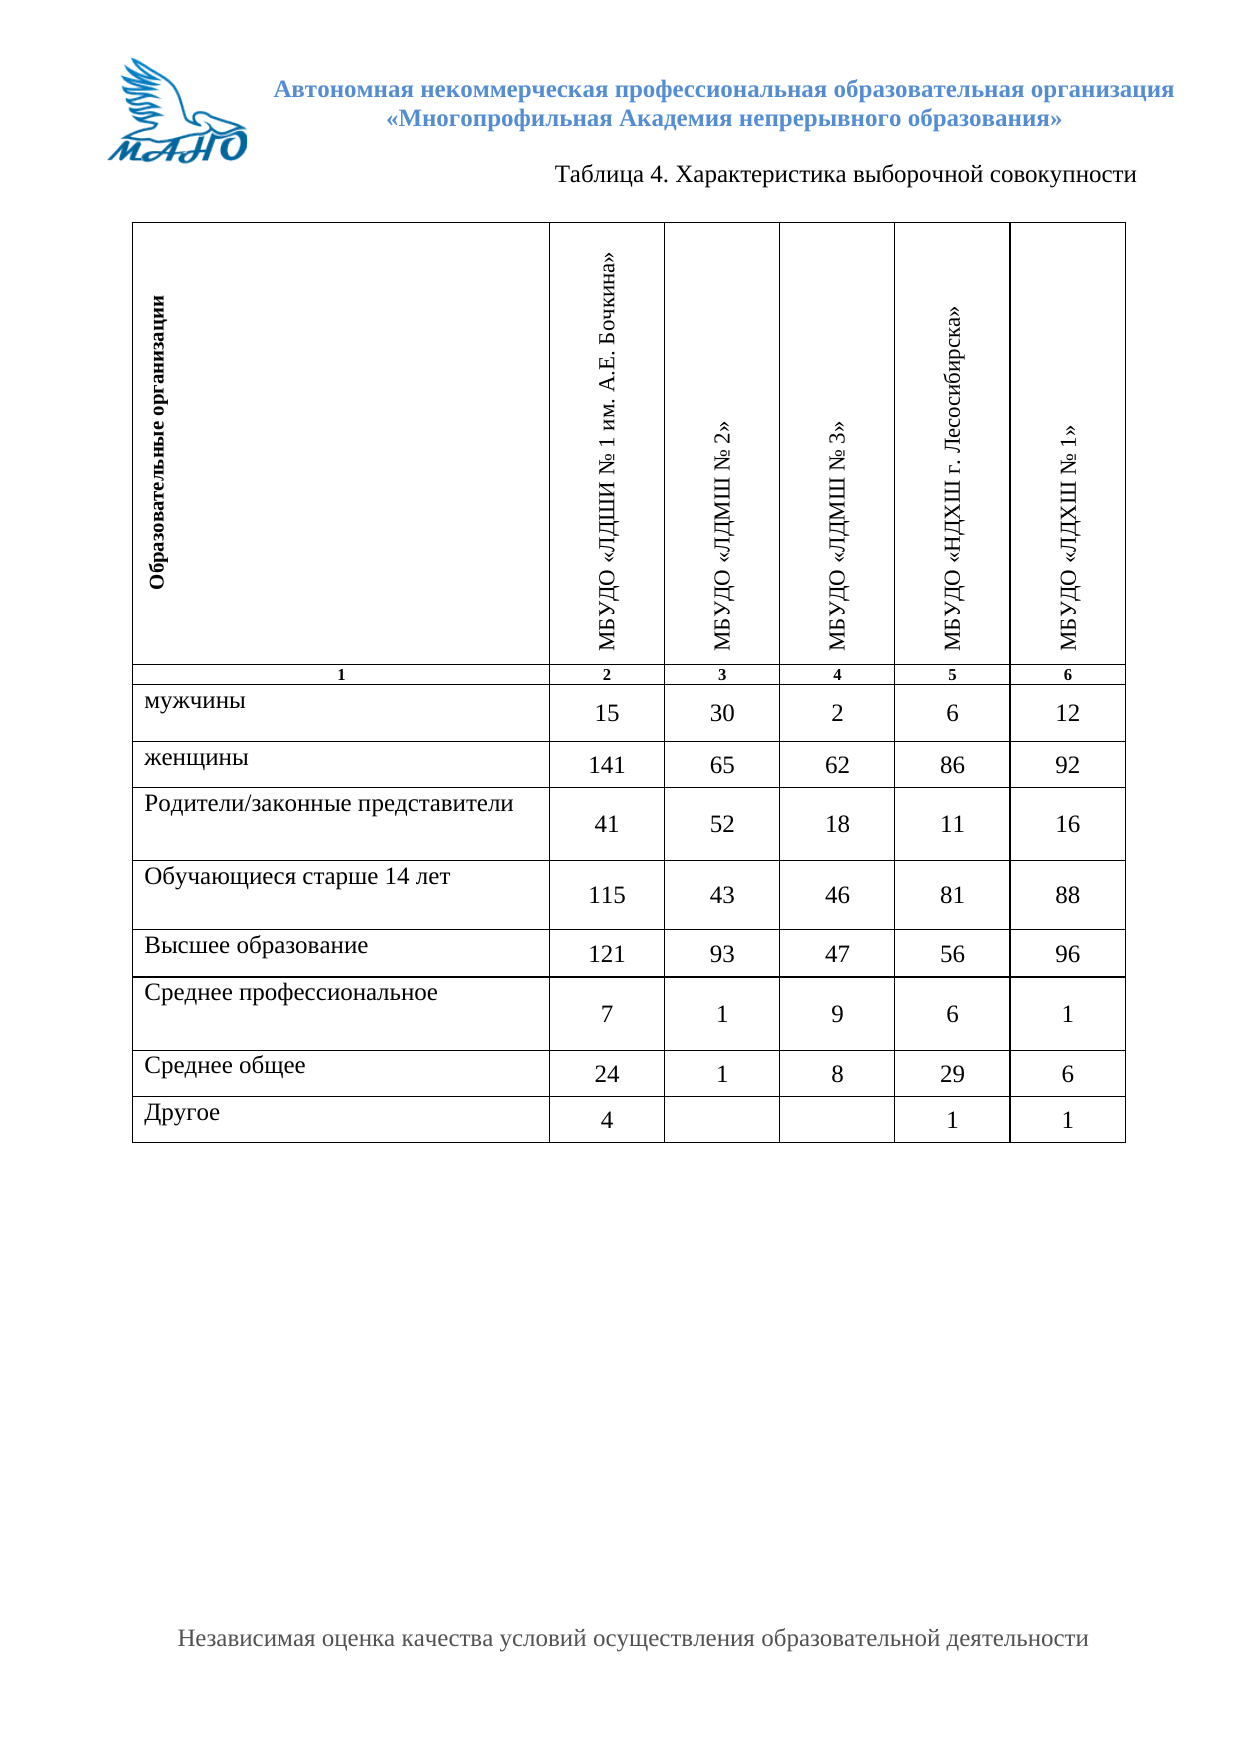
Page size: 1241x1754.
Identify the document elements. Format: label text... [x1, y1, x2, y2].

table_cell 47 [780, 930, 894, 976]
table_cell 115 [550, 861, 664, 929]
table_cell 141 [550, 742, 664, 787]
table_cell Среднее профессиональное [133, 978, 549, 1049]
table_cell 5 [895, 665, 1009, 684]
table_cell 81 [895, 861, 1009, 929]
table_cell 65 [665, 742, 779, 787]
table_cell 1 [133, 665, 549, 684]
table_cell 1 [665, 1051, 779, 1096]
table_cell Среднее общее [133, 1051, 549, 1096]
picture [106, 57, 248, 164]
table_cell 1 [665, 978, 779, 1049]
table_cell Другое [133, 1097, 549, 1142]
table_cell [780, 1097, 894, 1142]
table_header МБУДО «ЛДХШ № 1» [1011, 223, 1125, 663]
table_cell 8 [780, 1051, 894, 1096]
table_cell Обучающиеся старше 14 лет [133, 861, 549, 929]
table_cell Высшее образование [133, 930, 549, 976]
table_cell 1 [895, 1097, 1009, 1142]
table_cell 12 [1011, 685, 1125, 741]
table_cell женщины [133, 742, 549, 787]
table_cell 18 [780, 788, 894, 860]
table_cell 7 [550, 978, 664, 1049]
table_cell Родители/законные представители [133, 788, 549, 860]
table_cell 52 [665, 788, 779, 860]
table_cell 62 [780, 742, 894, 787]
table_cell 96 [1011, 930, 1125, 976]
table_cell 93 [665, 930, 779, 976]
table_header МБУДО «ЛДМШ № 3» [780, 223, 894, 663]
table_cell 2 [780, 685, 894, 741]
table_cell 1 [1011, 1097, 1125, 1142]
table_cell 86 [895, 742, 1009, 787]
table_cell 11 [895, 788, 1009, 860]
table_cell 4 [780, 665, 894, 684]
table_cell [665, 1097, 779, 1142]
table_cell 6 [895, 978, 1009, 1049]
table_cell 15 [550, 685, 664, 741]
table_cell 2 [550, 665, 664, 684]
table_cell 24 [550, 1051, 664, 1096]
table_cell 41 [550, 788, 664, 860]
table_cell 6 [895, 685, 1009, 741]
table_cell 16 [1011, 788, 1125, 860]
table_cell 121 [550, 930, 664, 976]
text Таблица 4. Характеристика выборочной совокупности [177, 159, 1137, 188]
table_cell 1 [1011, 978, 1125, 1049]
table_header МБУДО «НДХШ г. Лесосибирска» [895, 223, 1009, 663]
table_cell 56 [895, 930, 1009, 976]
table_cell 3 [665, 665, 779, 684]
table_header МБУДО «ЛДШИ № 1 им. А.Е. Бочкина» [550, 223, 664, 663]
table_header МБУДО «ЛДМШ № 2» [665, 223, 779, 663]
table_cell 88 [1011, 861, 1125, 929]
table_cell 46 [780, 861, 894, 929]
table_cell 30 [665, 685, 779, 741]
table_cell 92 [1011, 742, 1125, 787]
table_cell 43 [665, 861, 779, 929]
table_cell 9 [780, 978, 894, 1049]
table_cell 6 [1011, 1051, 1125, 1096]
table_header Образовательные организации [133, 223, 549, 663]
table_cell 29 [895, 1051, 1009, 1096]
table_cell 4 [550, 1097, 664, 1142]
table_cell мужчины [133, 685, 549, 741]
table_cell 6 [1011, 665, 1125, 684]
